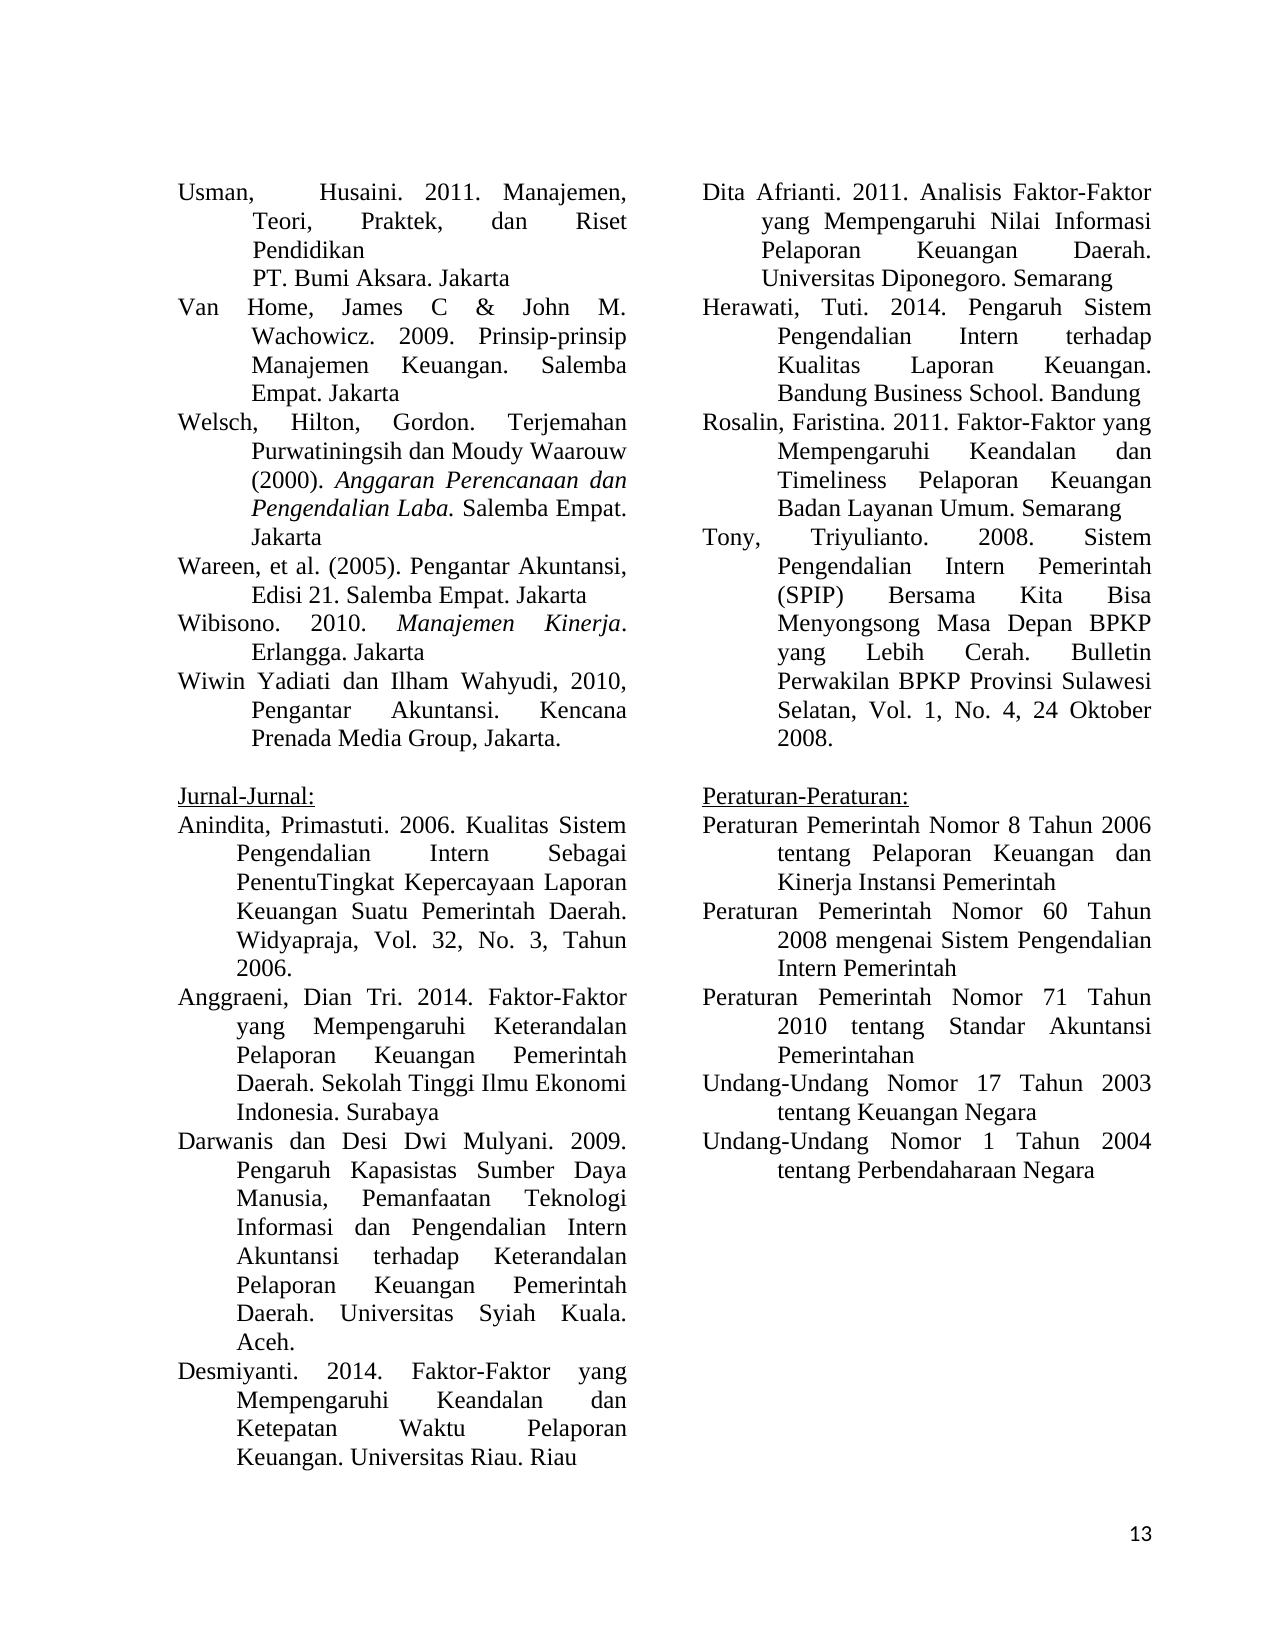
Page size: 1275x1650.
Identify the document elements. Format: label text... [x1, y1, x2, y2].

text PT. Bumi Aksara. Jakarta [252, 263, 627, 292]
text Van Home, James C & John M. Wachowicz. 2009. Prinsip-prinsip Manajemen Keuangan. Salemba Empat. Jakarta [177, 292, 627, 407]
text Tony, Triyulianto. 2008. Sistem Pengendalian Intern Pemerintah (SPIP) Bersama Kita Bisa Menyongsong Masa Depan BPKP yang Lebih Cerah. Bulletin Perwakilan BPKP Provinsi Sulawesi Selatan, Vol. 1, No. 4, 24 Oktober 2008. [702, 522, 1152, 752]
text Peraturan Pemerintah Nomor 71 Tahun 2010 tentang Standar Akuntansi Pemerintahan [702, 982, 1152, 1068]
text Dita Afrianti. 2011. Analisis Faktor-Faktor yang Mempengaruhi Nilai Informasi Pelaporan Keuangan Daerah. Universitas Diponegoro. Semarang [702, 177, 1152, 292]
text Jurnal-Jurnal: [177, 781, 627, 810]
text Peraturan Pemerintah Nomor 60 Tahun 2008 mengenai Sistem Pengendalian Intern Pemerintah [702, 896, 1152, 982]
text Peraturan Pemerintah Nomor 8 Tahun 2006 tentang Pelaporan Keuangan dan Kinerja Instansi Pemerintah [702, 810, 1152, 896]
text Anggraeni, Dian Tri. 2014. Faktor-Faktor yang Mempengaruhi Keterandalan Pelaporan Keuangan Pemerintah Daerah. Sekolah Tinggi Ilmu Ekonomi Indonesia. Surabaya [177, 982, 627, 1126]
text Wibisono. 2010. Manajemen Kinerja. Erlangga. Jakarta [177, 608, 627, 666]
text Desmiyanti. 2014. Faktor-Faktor yang Mempengaruhi Keandalan dan Ketepatan Waktu Pelaporan Keuangan. Universitas Riau. Riau [177, 1356, 627, 1471]
text Undang-Undang Nomor 1 Tahun 2004 tentang Perbendaharaan Negara [702, 1126, 1152, 1183]
text Undang-Undang Nomor 17 Tahun 2003 tentang Keuangan Negara [702, 1068, 1152, 1126]
text Wareen, et al. (2005). Pengantar Akuntansi, Edisi 21. Salemba Empat. Jakarta [177, 551, 627, 608]
text Herawati, Tuti. 2014. Pengaruh Sistem Pengendalian Intern terhadap Kualitas Laporan Keuangan. Bandung Business School. Bandung [702, 292, 1152, 407]
text Rosalin, Faristina. 2011. Faktor-Faktor yang Mempengaruhi Keandalan dan Timeliness Pelaporan Keuangan Badan Layanan Umum. Semarang [702, 407, 1152, 522]
text Wiwin Yadiati dan Ilham Wahyudi, 2010, Pengantar Akuntansi. Kencana Prenada Media Group, Jakarta. [177, 666, 627, 752]
text Welsch, Hilton, Gordon. Terjemahan Purwatiningsih dan Moudy Waarouw (2000). Anggaran Perencanaan dan Pengendalian Laba. Salemba Empat. Jakarta [177, 407, 627, 551]
text Peraturan-Peraturan: [702, 781, 1152, 810]
text Anindita, Primastuti. 2006. Kualitas Sistem Pengendalian Intern Sebagai PenentuTingkat Kepercayaan Laporan Keuangan Suatu Pemerintah Daerah. Widyapraja, Vol. 32, No. 3, Tahun 2006. [177, 810, 627, 982]
text Usman, Husaini. 2011. Manajemen, Teori, Praktek, dan Riset Pendidikan [177, 177, 627, 263]
text Darwanis dan Desi Dwi Mulyani. 2009. Pengaruh Kapasistas Sumber Daya Manusia, Pemanfaatan Teknologi Informasi dan Pengendalian Intern Akuntansi terhadap Keterandalan Pelaporan Keuangan Pemerintah Daerah. Universitas Syiah Kuala. Aceh. [177, 1126, 627, 1356]
